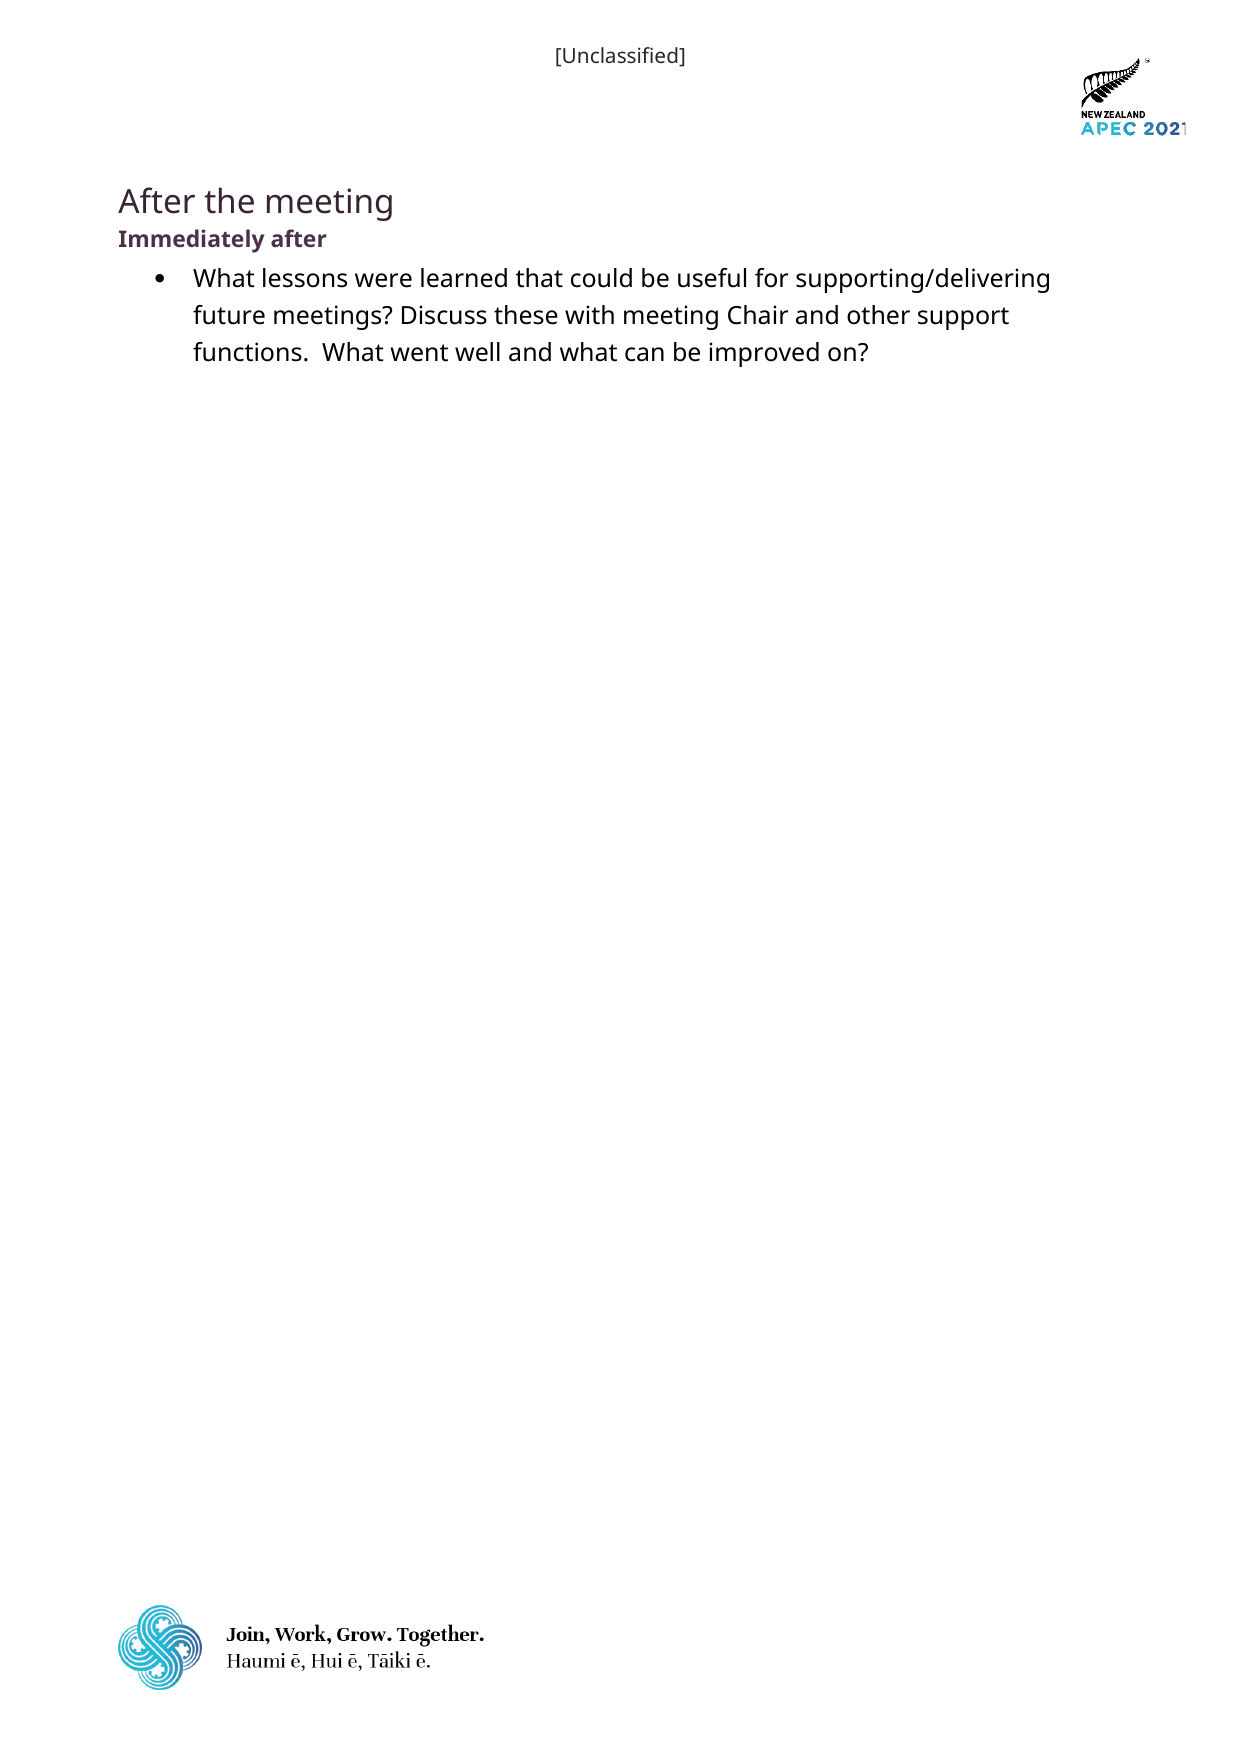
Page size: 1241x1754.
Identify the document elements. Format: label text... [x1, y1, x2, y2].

picture [1051, 106, 1188, 141]
list What lessons were learned that could be useful for supporting/delivering future meetings? Discuss these with meeting Chair and other support functions. What went well and what can be improved on? [155, 261, 1122, 368]
picture [118, 1605, 511, 1690]
subtitle Immediately after [118, 223, 1122, 254]
subtitle After the meeting [118, 178, 1122, 223]
